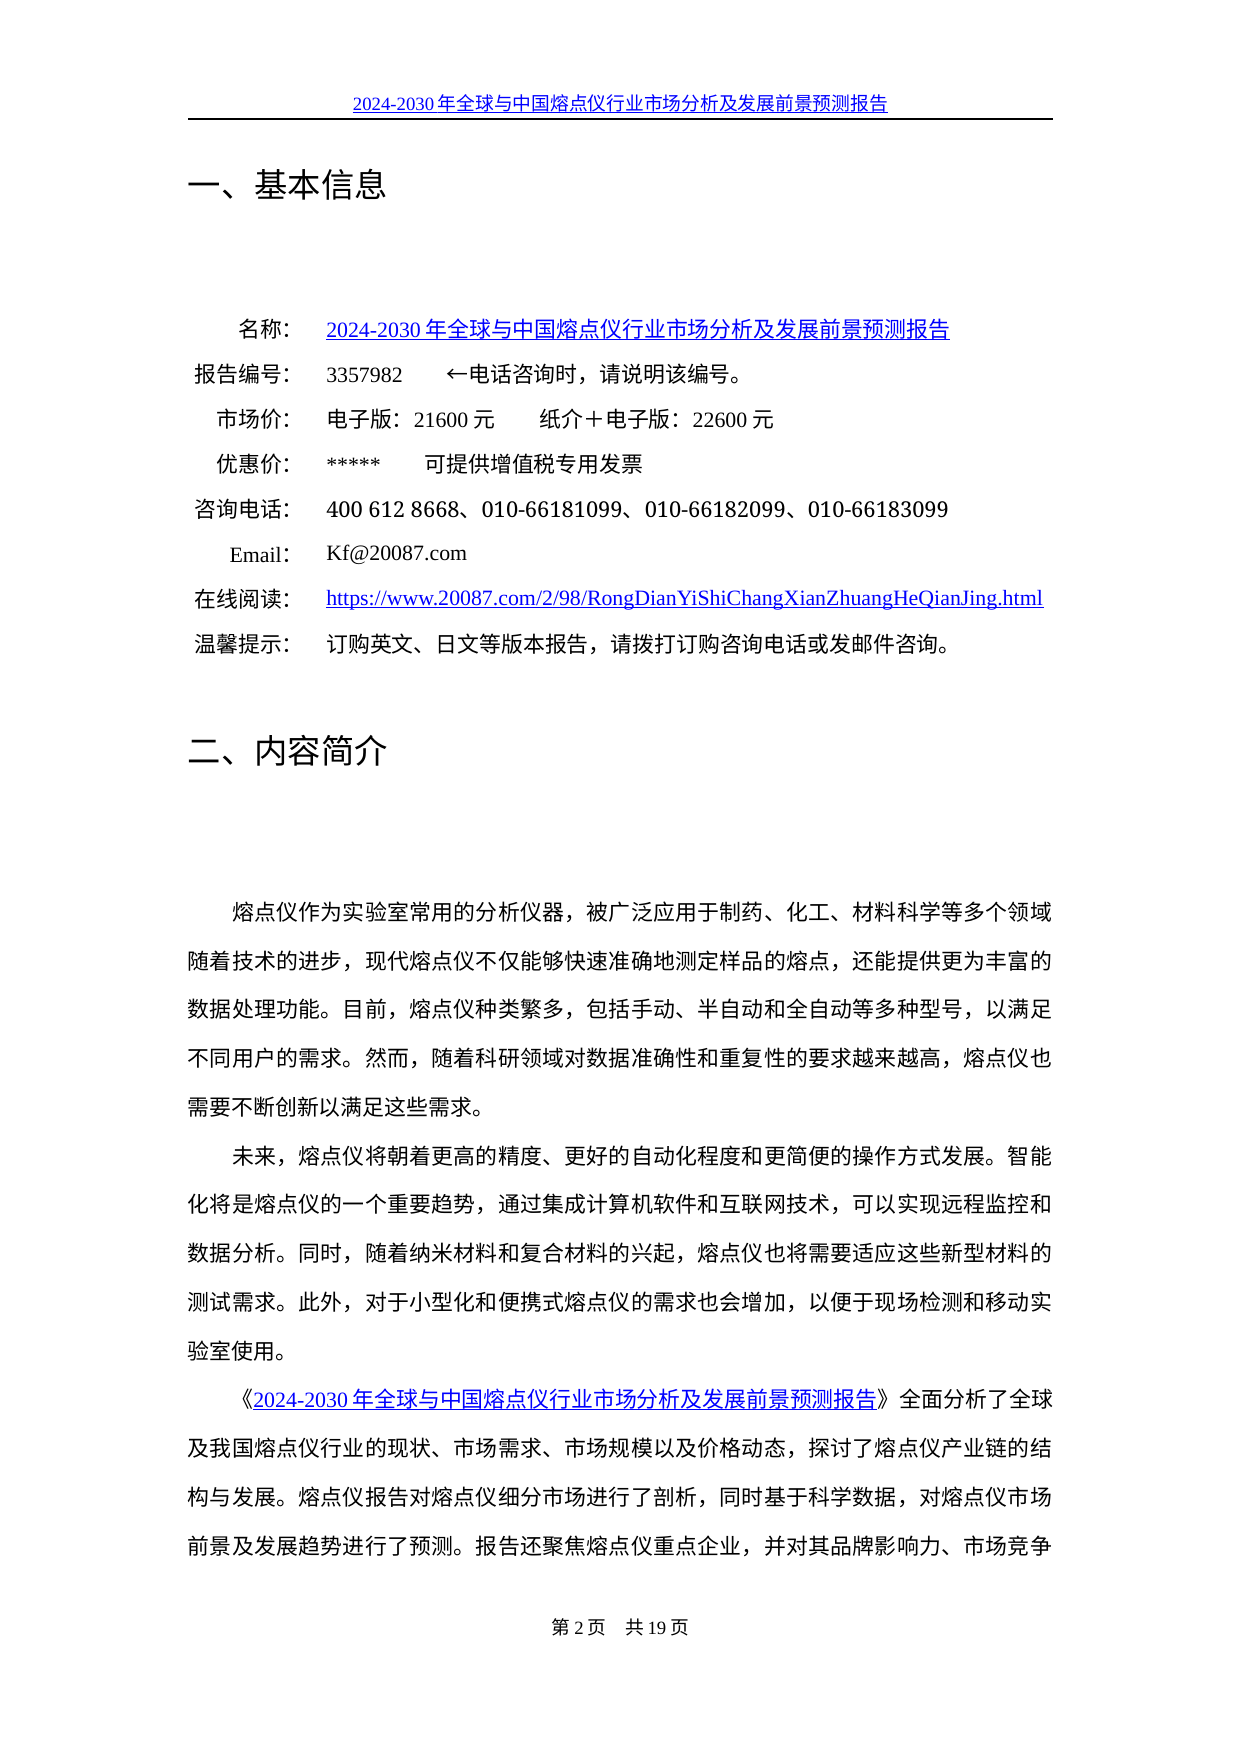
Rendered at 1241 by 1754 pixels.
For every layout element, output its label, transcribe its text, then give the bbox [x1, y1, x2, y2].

table_cell 在线阅读： [167, 582, 315, 627]
table_cell [315, 582, 1073, 627]
table_cell ***** 可提供增值税专用发票 [315, 447, 1073, 492]
table_cell 电子版：21600 元 纸介＋电子版：22600 元 [315, 402, 1073, 447]
table_cell 优惠价： [167, 447, 315, 492]
table_cell 3357982 ←电话咨询时，请说明该编号。 [315, 357, 1073, 402]
title 二、内容简介 [187, 717, 1053, 782]
table_header 2024-2030年全球与中国熔点仪行业市场分析及发展前景预测报告 [315, 312, 1073, 357]
table_cell 报告编号： [167, 357, 315, 402]
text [187, 894, 1053, 1561]
table_cell 温馨提示： [167, 627, 315, 672]
table_cell Kf@20087.com [315, 537, 1073, 582]
table_header 名称： [167, 312, 315, 357]
table_cell 400 612 8668、010-66181099、010-66182099、010-66183099 [315, 492, 1073, 537]
table_cell 订购英文、日文等版本报告，请拨打订购咨询电话或发邮件咨询。 [315, 627, 1073, 672]
table_cell Email： [167, 537, 315, 582]
table_cell 咨询电话： [167, 492, 315, 537]
table_cell 市场价： [167, 402, 315, 447]
title 一、基本信息 [187, 150, 1053, 215]
